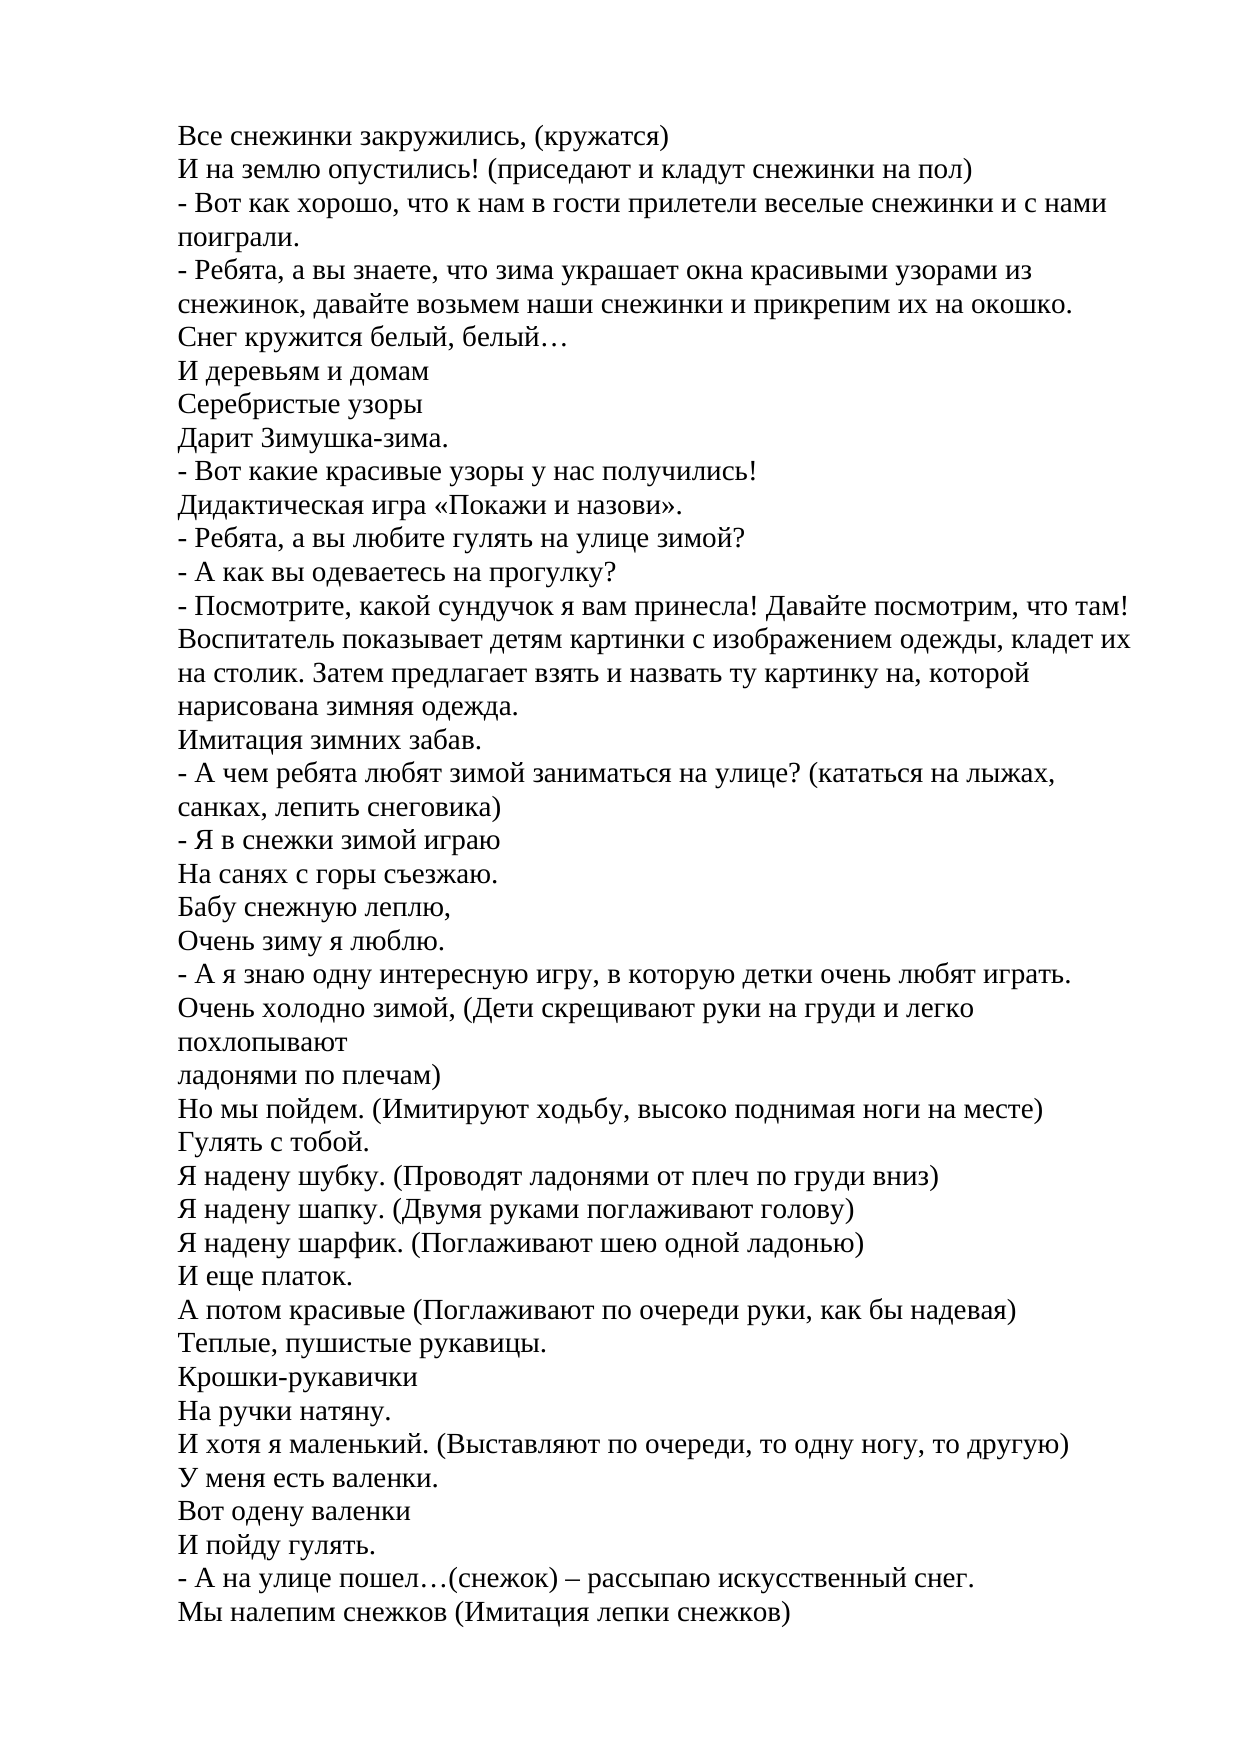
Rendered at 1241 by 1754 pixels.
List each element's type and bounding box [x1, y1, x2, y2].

text [177, 118, 1152, 1627]
